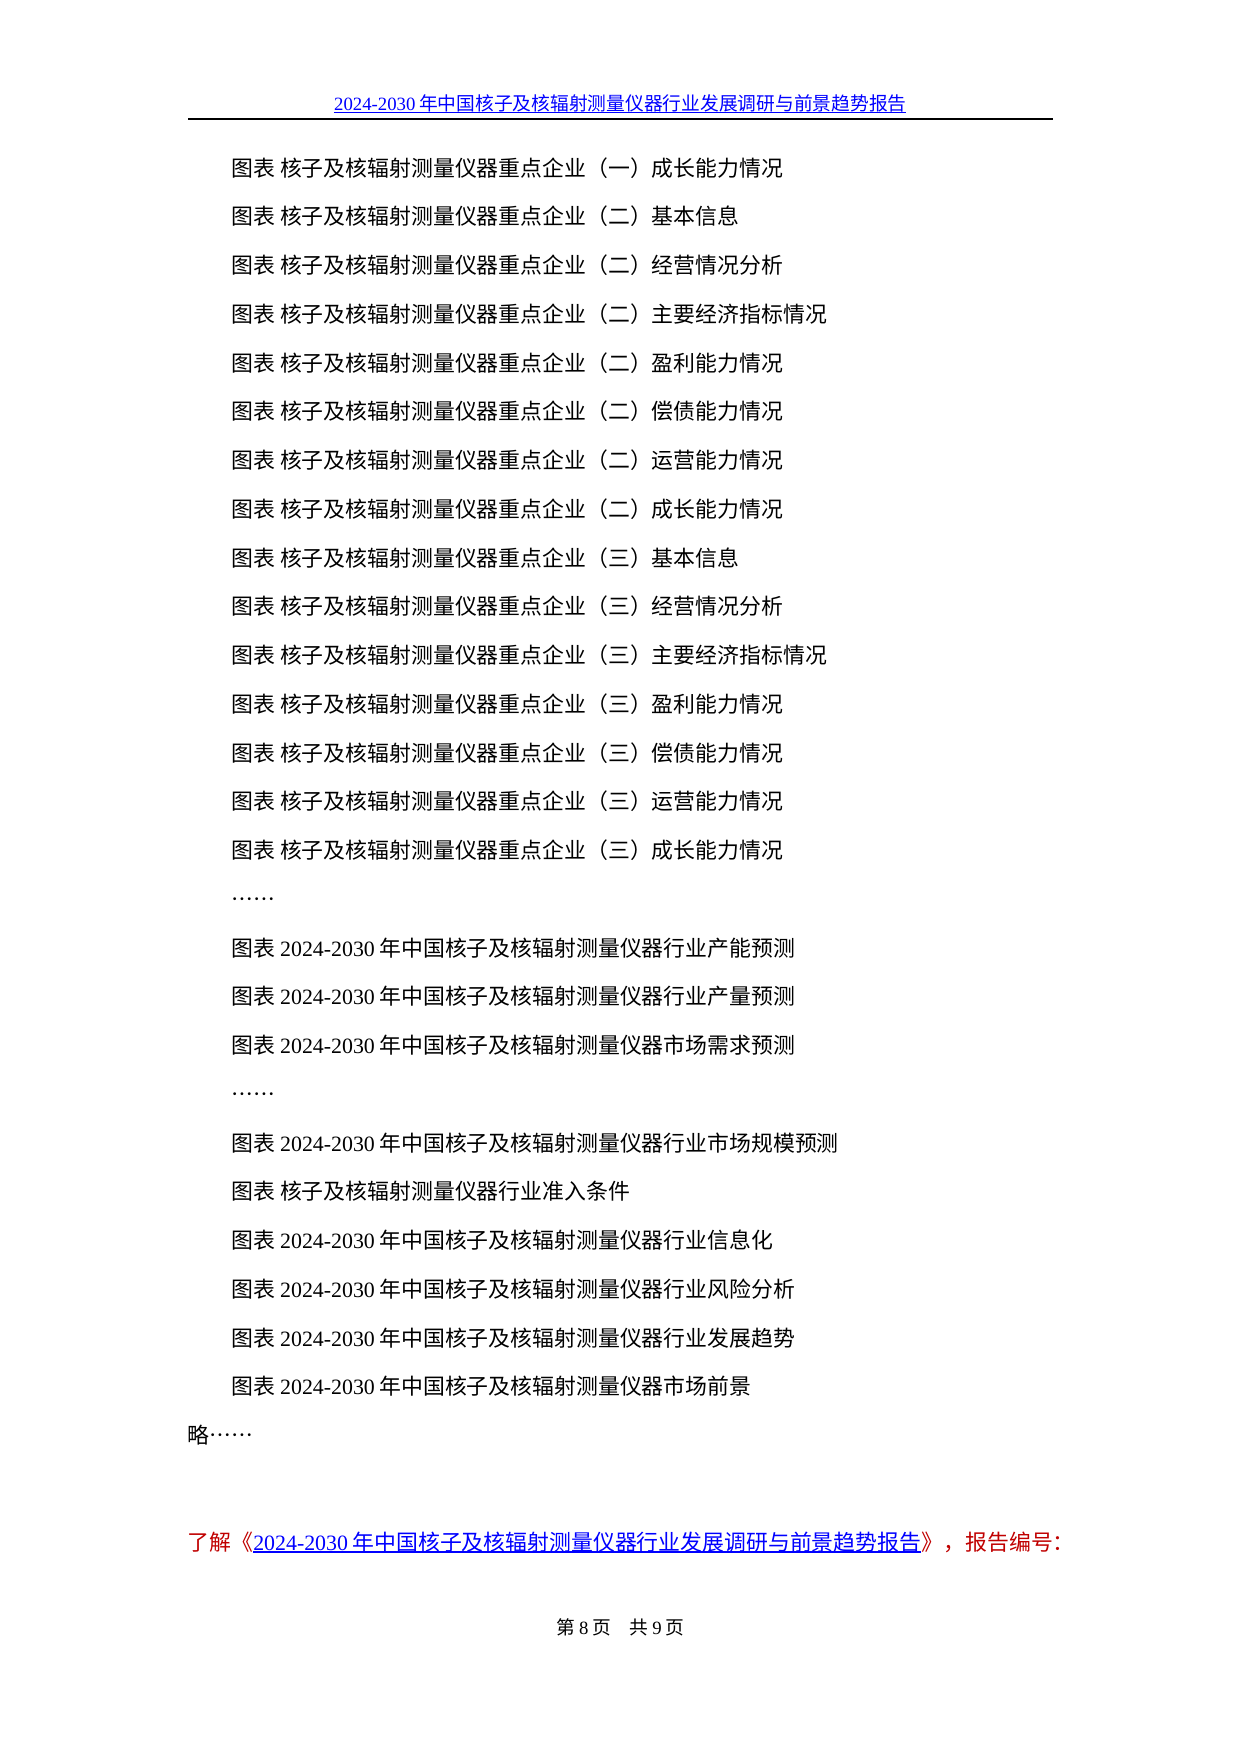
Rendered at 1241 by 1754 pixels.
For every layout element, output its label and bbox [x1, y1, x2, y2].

text [187, 1524, 1053, 1557]
text [187, 150, 1053, 1450]
